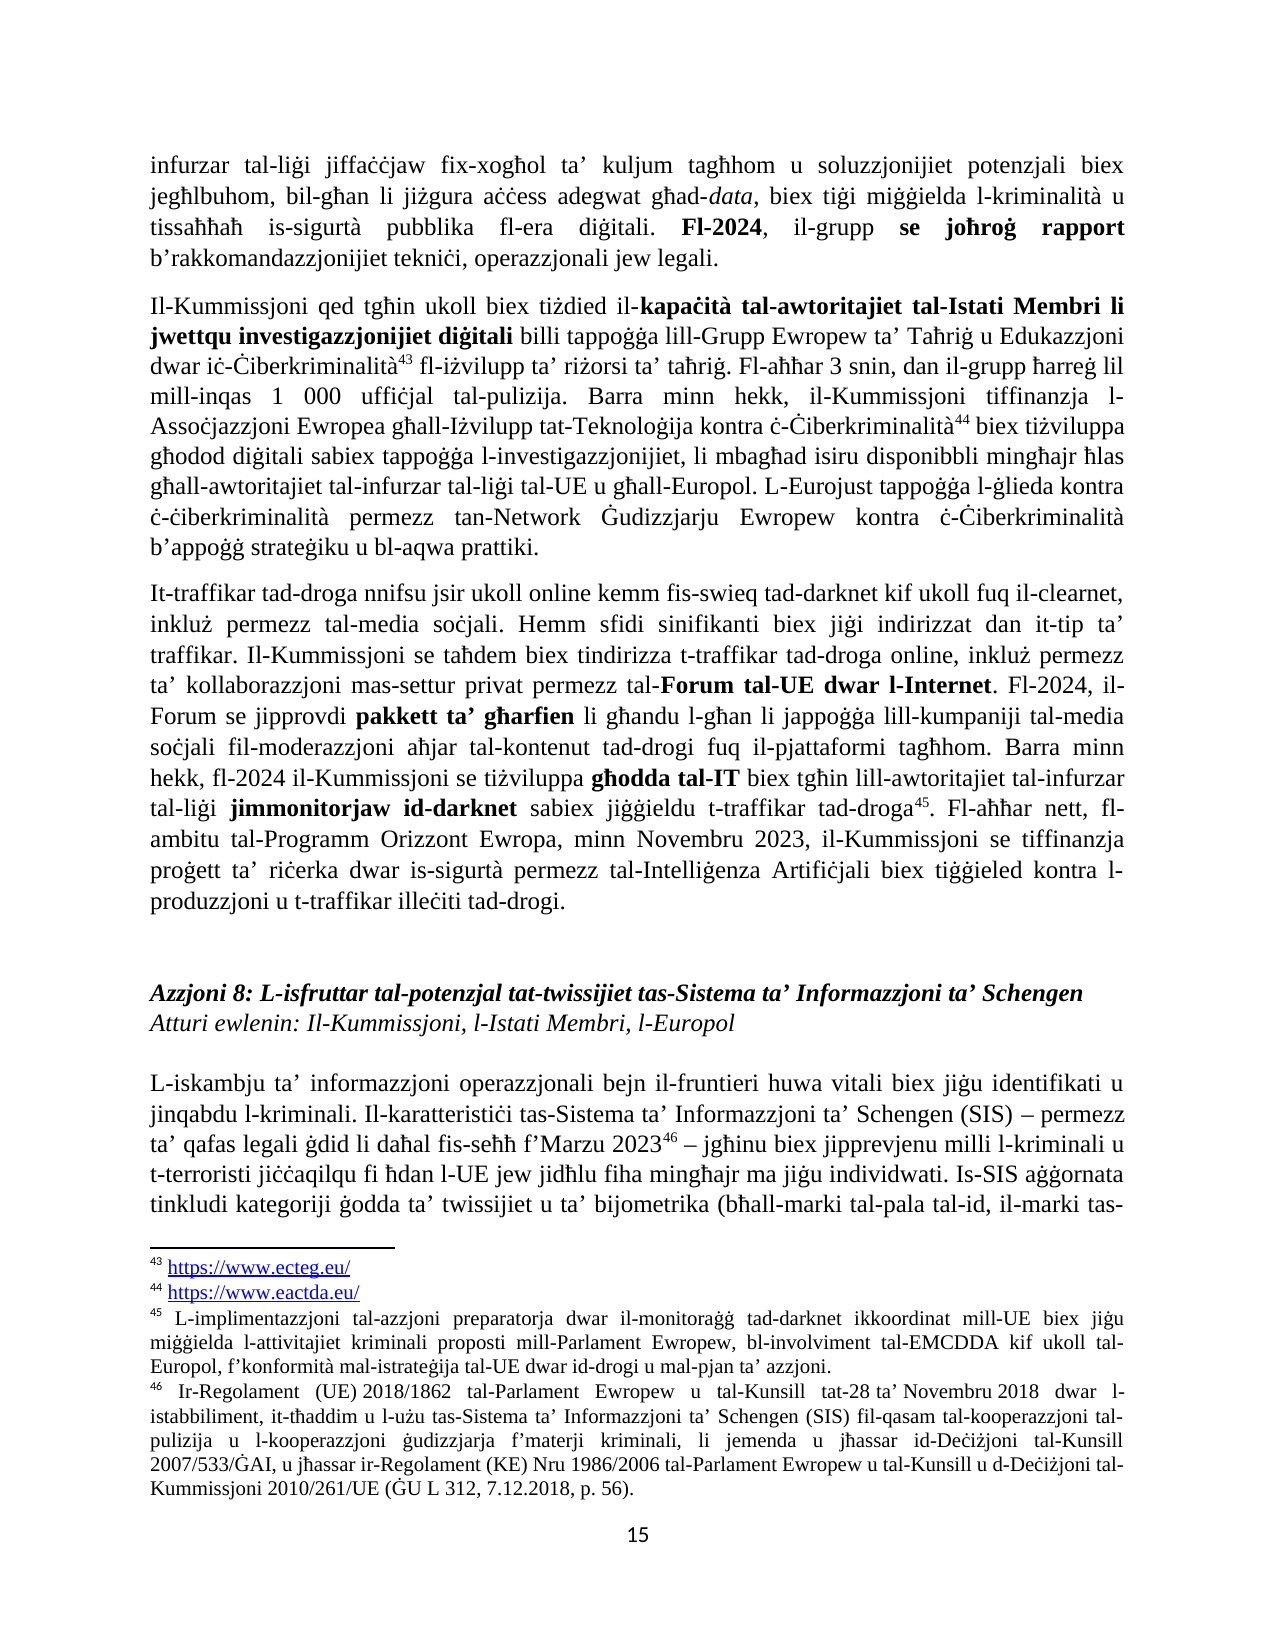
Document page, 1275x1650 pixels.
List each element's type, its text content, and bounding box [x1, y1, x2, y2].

text Azzjoni 8: L-isfruttar tal-potenzjal tat-twissijiet tas-Sistema ta’ Informazzjoni ta’ Schengen [150, 978, 1125, 1007]
text Atturi ewlenin: Il-Kummissjoni, l-Istati Membri, l-Europol [150, 1008, 1125, 1037]
text Il-Kummissjoni qed tgħin ukoll biex tiżdied il-kapaċità tal-awtoritajiet tal-Istati Membri li jwettqu investigazzjonijiet diġitali billi tappoġġa lill-Grupp Ewropew ta’ Taħriġ u Edukazzjoni dwar iċ-Ċiberkriminalità fl-iżvilupp ta’ riżorsi ta’ taħriġ. Fl-aħħar 3 snin, dan il-grupp ħarreġ lil mill-inqas 1 000 uffiċjal tal-pulizija. Barra minn hekk, il-Kummissjoni tiffinanzja l-Assoċjazzjoni Ewropea għall-Iżvilupp tat-Teknoloġija kontra ċ-Ċiberkriminalità biex tiżviluppa għodod diġitali sabiex tappoġġa l-investigazzjonijiet, li mbagħad isiru disponibbli mingħajr ħlas għall-awtoritajiet tal-infurzar tal-liġi tal-UE u għall-Europol. L-Eurojust tappoġġa l-ġlieda kontra ċ-ċiberkriminalità permezz tan-Network Ġudizzjarju Ewropew kontra ċ-Ċiberkriminalità b’appoġġ strateġiku u bl-aqwa prattiki. [150, 291, 1125, 560]
text It-traffikar tad-droga nnifsu jsir ukoll online kemm fis-swieq tad-darknet kif ukoll fuq il-clearnet, inkluż permezz tal-media soċjali. Hemm sfidi sinifikanti biex jiġi indirizzat dan it-tip ta’ traffikar. Il-Kummissjoni se taħdem biex tindirizza t-traffikar tad-droga online, inkluż permezz ta’ kollaborazzjoni mas-settur privat permezz tal-Forum tal-UE dwar l-Internet. Fl-2024, il-Forum se jipprovdi pakkett ta’ għarfien li għandu l-għan li jappoġġa lill-kumpaniji tal-media soċjali fil-moderazzjoni aħjar tal-kontenut tad-drogi fuq il-pjattaformi tagħhom. Barra minn hekk, fl-2024 il-Kummissjoni se tiżviluppa għodda tal-IT biex tgħin lill-awtoritajiet tal-infurzar tal-liġi jimmonitorjaw id-darknet sabiex jiġġieldu t-traffikar tad-droga. Fl-aħħar nett, fl-ambitu tal-Programm Orizzont Ewropa, minn Novembru 2023, il-Kummissjoni se tiffinanzja proġett ta’ riċerka dwar is-sigurtà permezz tal-Intelliġenza Artifiċjali biex tiġġieled kontra l-produzzjoni u t-traffikar illeċiti tad-drogi. [150, 578, 1125, 915]
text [150, 150, 1125, 272]
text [150, 1068, 1125, 1218]
